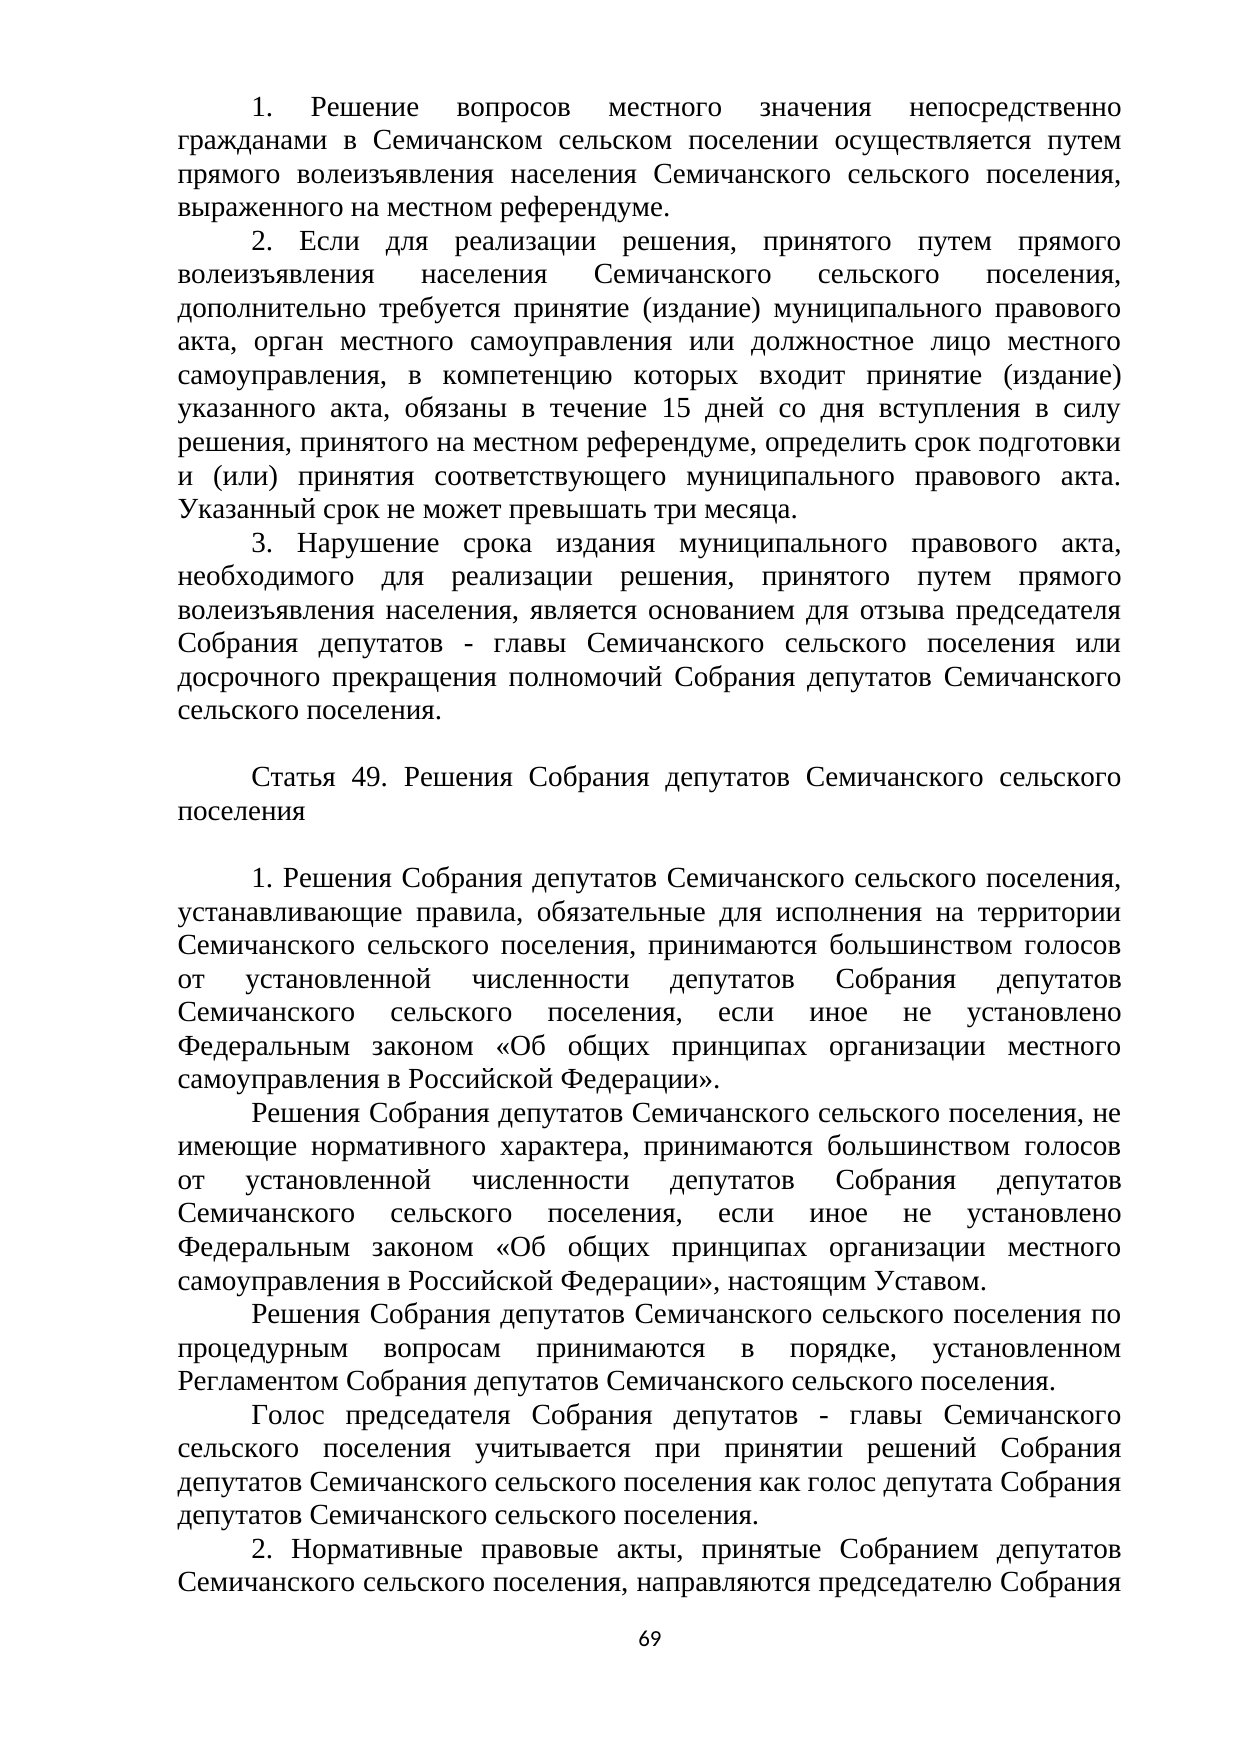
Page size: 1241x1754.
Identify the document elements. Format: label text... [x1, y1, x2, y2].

text 2. Если для реализации решения, принятого путем прямого волеизъявления населения Семичанского сельского поселения, дополнительно требуется принятие (издание) муниципального правового акта, орган местного самоуправления или должностное лицо местного самоуправления, в компетенцию которых входит принятие (издание) указанного акта, обязаны в течение 15 дней со дня вступления в силу решения, принятого на местном референдуме, определить срок подготовки и (или) принятия соответствующего муниципального правового акта. Указанный срок не может превышать три месяца. [177, 223, 1122, 525]
text 1. Решения Собрания депутатов Семичанского сельского поселения, устанавливающие правила, обязательные для исполнения на территории Семичанского сельского поселения, принимаются большинством голосов от установленной численности депутатов Собрания депутатов Семичанского сельского поселения, если иное не установлено Федеральным законом «Об общих принципах организации местного самоуправления в Российской Федерации». [177, 860, 1122, 1095]
text Статья 49. Решения Собрания депутатов Семичанского сельского поселения [177, 759, 1122, 827]
text 1. Решение вопросов местного значения непосредственно гражданами в Семичанском сельском поселении осуществляется путем прямого волеизъявления населения Семичанского сельского поселения, выраженного на местном референдуме. [177, 89, 1122, 223]
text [177, 1531, 1122, 1598]
text Решения Собрания депутатов Семичанского сельского поселения по процедурным вопросам принимаются в порядке, установленном Регламентом Собрания депутатов Семичанского сельского поселения. [177, 1296, 1122, 1397]
text 3. Нарушение срока издания муниципального правового акта, необходимого для реализации решения, принятого путем прямого волеизъявления населения, является основанием для отзыва председателя Собрания депутатов - главы Семичанского сельского поселения или досрочного прекращения полномочий Собрания депутатов Семичанского сельского поселения. [177, 525, 1122, 726]
text Голос председателя Собрания депутатов - главы Семичанского сельского поселения учитывается при принятии решений Собрания депутатов Семичанского сельского поселения как голос депутата Собрания депутатов Семичанского сельского поселения. [177, 1397, 1122, 1531]
text Решения Собрания депутатов Семичанского сельского поселения, не имеющие нормативного характера, принимаются большинством голосов от установленной численности депутатов Собрания депутатов Семичанского сельского поселения, если иное не установлено Федеральным законом «Об общих принципах организации местного самоуправления в Российской Федерации», настоящим Уставом. [177, 1095, 1122, 1296]
